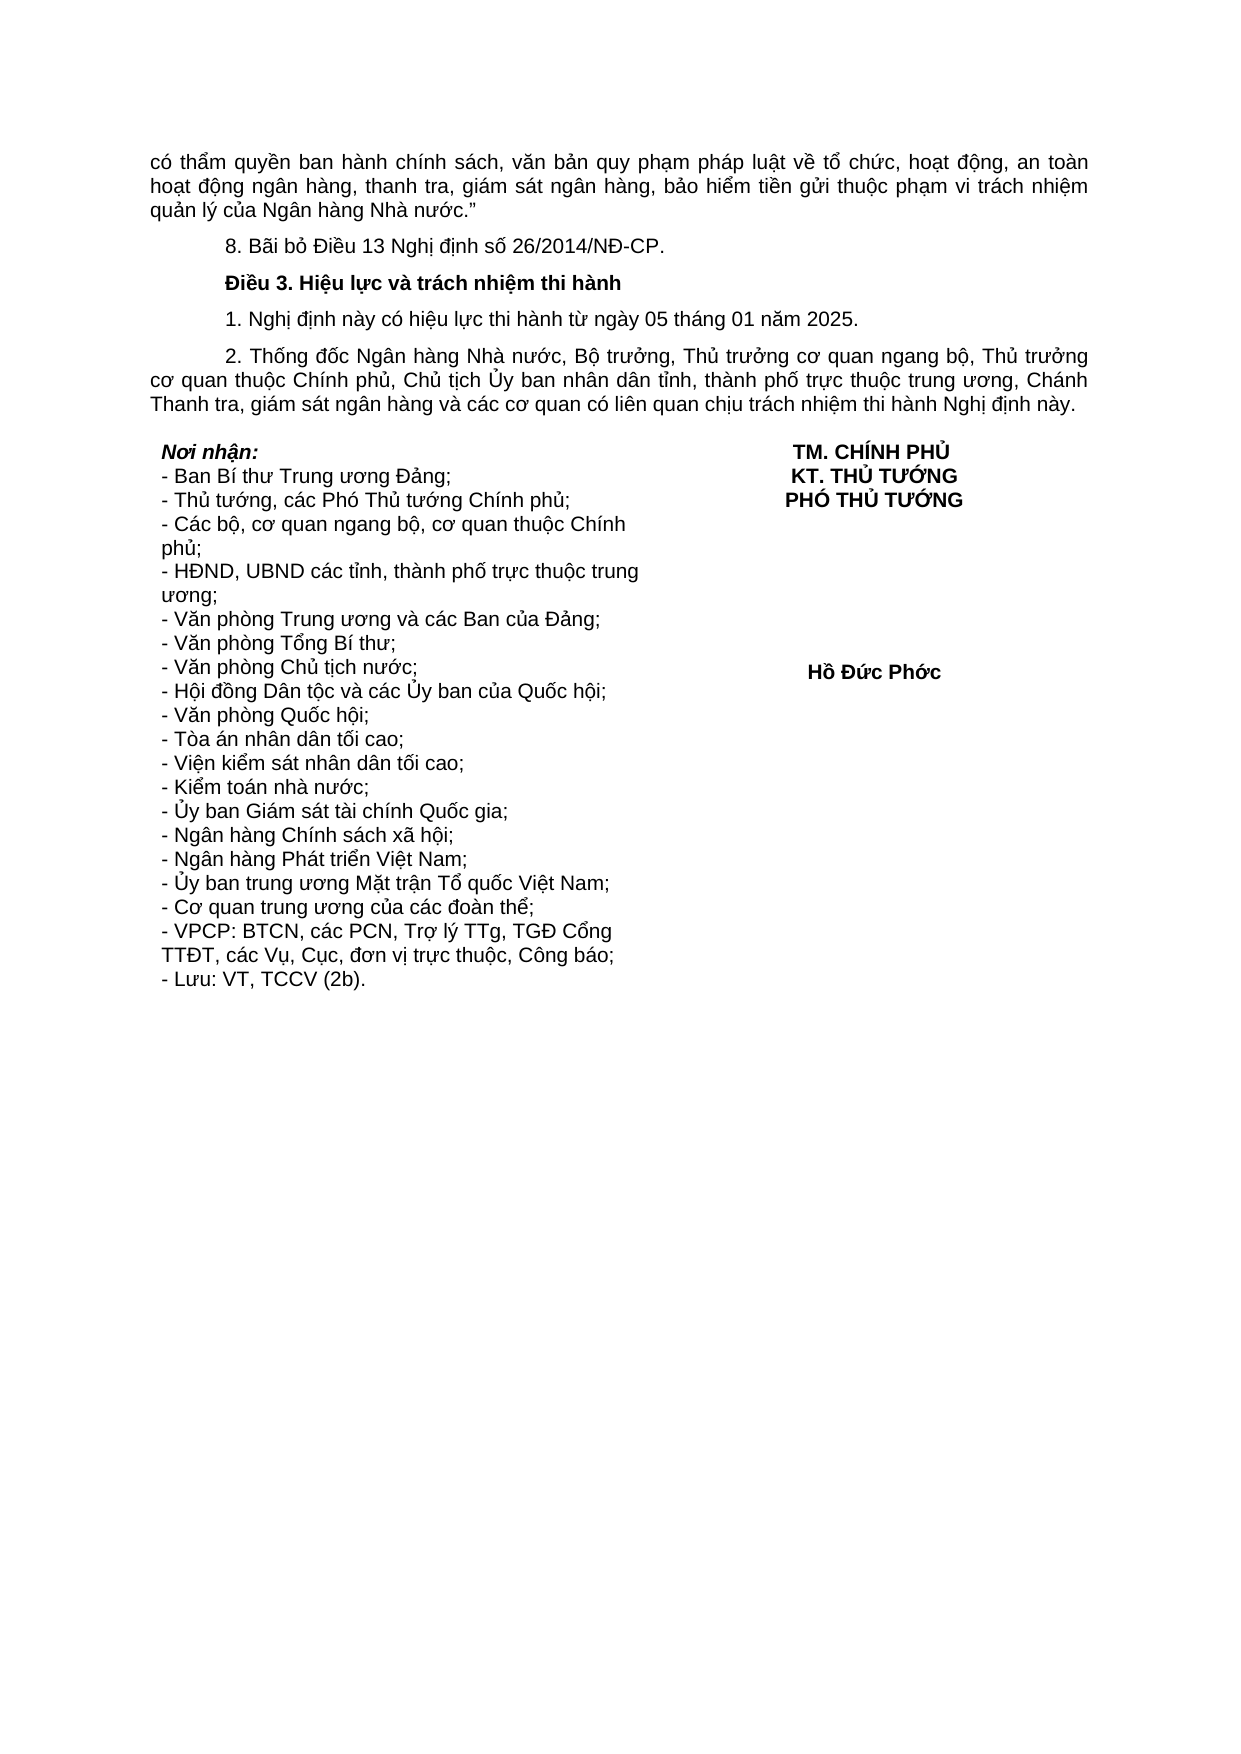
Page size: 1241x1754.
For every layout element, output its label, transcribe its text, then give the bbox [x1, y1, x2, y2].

text Điều 3. Hiệu lực và trách nhiệm thi hành [150, 271, 1090, 295]
table_header TM. CHÍNH PHỦ KT. THỦ TƯỚNG PHÓ THỦ TƯỚNG Hồ Đức Phớc [658, 440, 1090, 991]
text 8. Bãi bỏ Điều 13 Nghị định số 26/2014/NĐ-CP. [150, 234, 1090, 258]
table_header Nơi nhận: - Ban Bí thư Trung ương Đảng; - Thủ tướng, các Phó Thủ tướng Chính phủ; - Các bộ, cơ quan ngang bộ, cơ quan thuộc Chính phủ; - HĐND, UBND các tỉnh, thành phố trực thuộc trung ương; - Văn phòng Trung ương và các Ban của Đảng; - Văn phòng Tổng Bí thư; - Văn phòng Chủ tịch nước; - Hội đồng Dân tộc và các Ủy ban của Quốc hội; - Văn phòng Quốc hội; - Tòa án nhân dân tối cao; - Viện kiểm sát nhân dân tối cao; - Kiểm toán nhà nước; - Ủy ban Giám sát tài chính Quốc gia; - Ngân hàng Chính sách xã hội; - Ngân hàng Phát triển Việt Nam; - Ủy ban trung ương Mặt trận Tổ quốc Việt Nam; - Cơ quan trung ương của các đoàn thể; - VPCP: BTCN, các PCN, Trợ lý TTg, TGĐ Cổng TTĐT, các Vụ, Cục, đơn vị trực thuộc, Công báo; - Lưu: VT, TCCV (2b). [150, 440, 658, 991]
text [150, 150, 1090, 222]
text 1. Nghị định này có hiệu lực thi hành từ ngày 05 tháng 01 năm 2025. [150, 307, 1090, 331]
text 2. Thống đốc Ngân hàng Nhà nước, Bộ trưởng, Thủ trưởng cơ quan ngang bộ, Thủ trưởng cơ quan thuộc Chính phủ, Chủ tịch Ủy ban nhân dân tỉnh, thành phố trực thuộc trung ương, Chánh Thanh tra, giám sát ngân hàng và các cơ quan có liên quan chịu trách nhiệm thi hành Nghị định này. [150, 344, 1090, 416]
